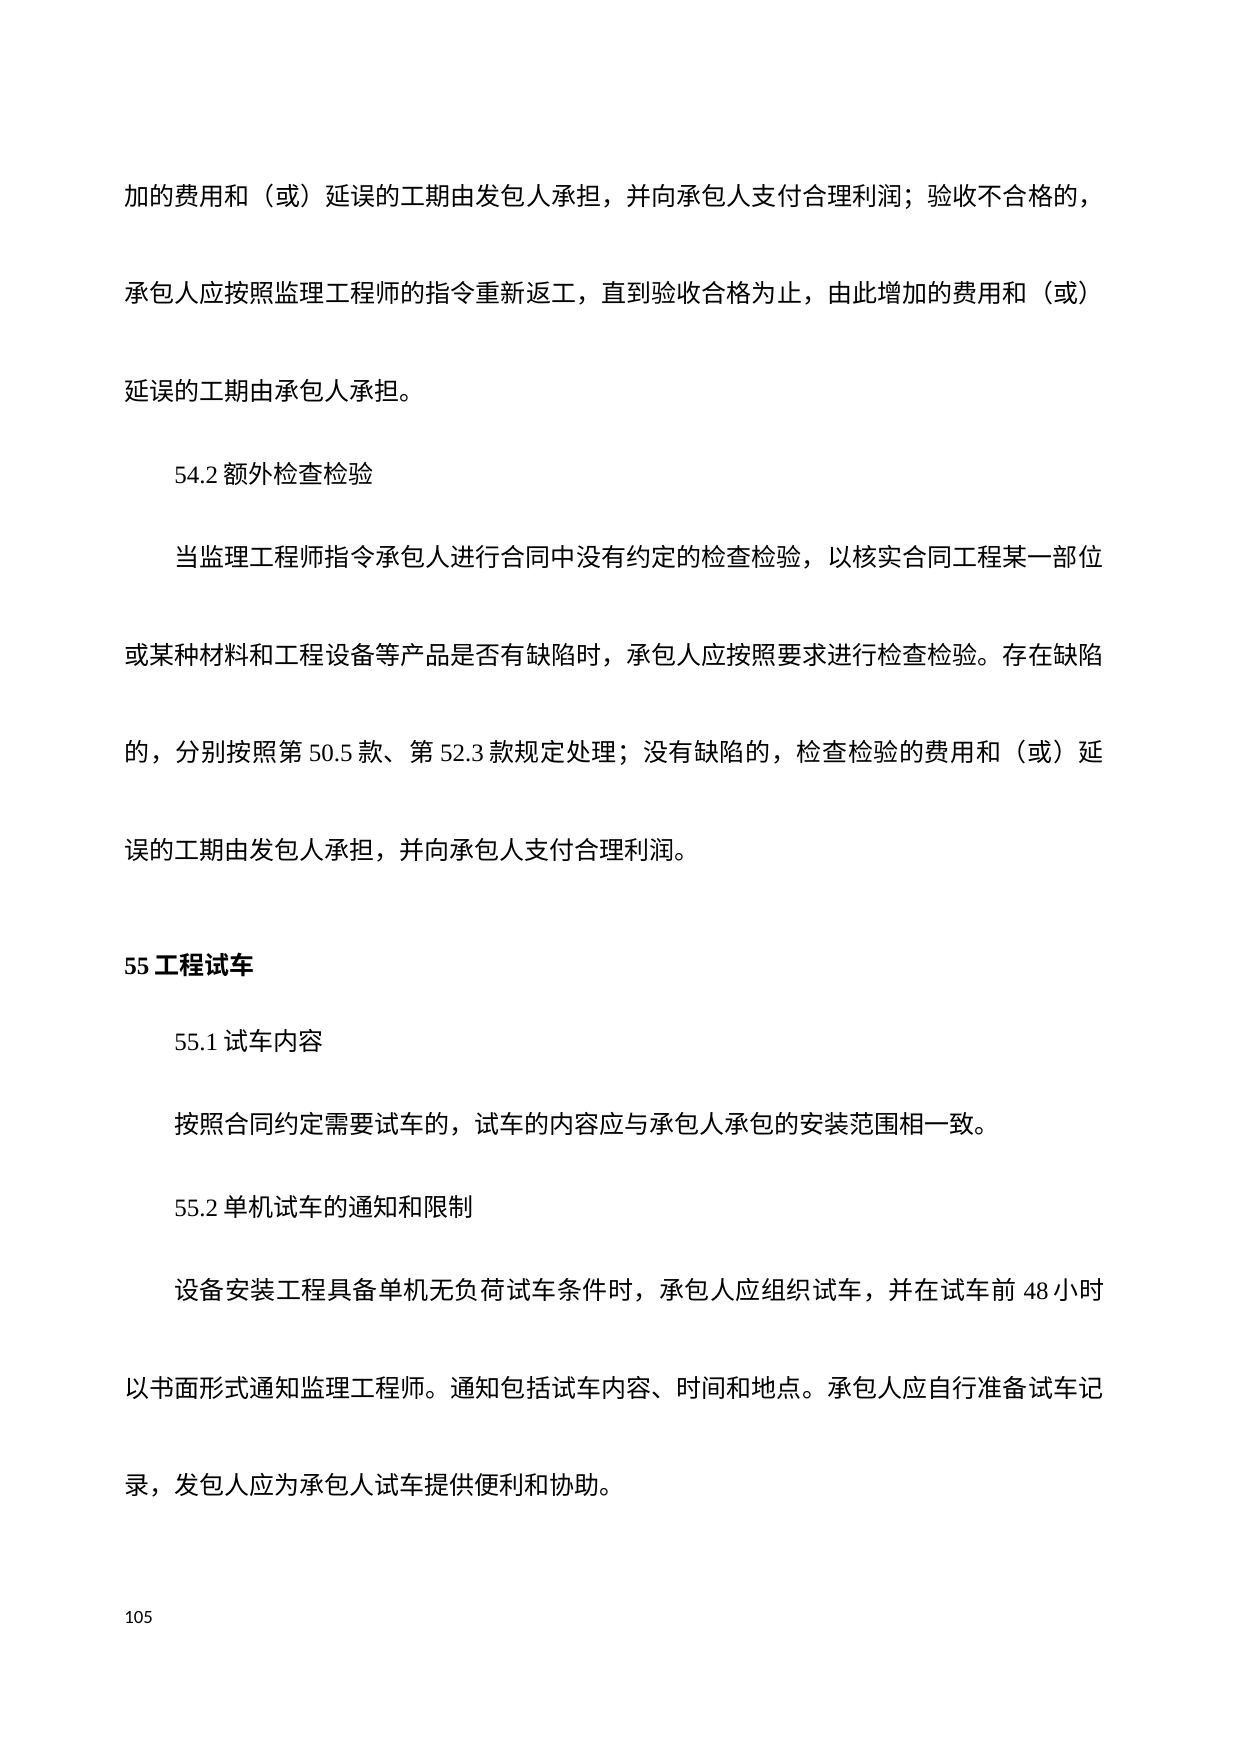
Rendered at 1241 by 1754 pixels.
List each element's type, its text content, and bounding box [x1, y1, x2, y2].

text 55.1试车内容 [124, 1007, 1104, 1072]
text 设备安装工程具备单机无负荷试车条件时，承包人应组织试车，并在试车前48小时以书面形式通知监理工程师。通知包括试车内容、时间和地点。承包人应自行准备试车记录，发包人应为承包人试车提供便利和协助。 [124, 1256, 1104, 1516]
text 55.2单机试车的通知和限制 [124, 1173, 1104, 1238]
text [124, 162, 1104, 422]
text 54.2额外检查检验 [124, 440, 1104, 505]
text 55工程试车 [124, 931, 1104, 996]
text 按照合同约定需要试车的，试车的内容应与承包人承包的安装范围相一致。 [124, 1090, 1104, 1155]
text 当监理工程师指令承包人进行合同中没有约定的检查检验，以核实合同工程某一部位或某种材料和工程设备等产品是否有缺陷时，承包人应按照要求进行检查检验。存在缺陷的，分别按照第50.5款、第52.3款规定处理；没有缺陷的，检查检验的费用和（或）延误的工期由发包人承担，并向承包人支付合理利润。 [124, 523, 1104, 881]
